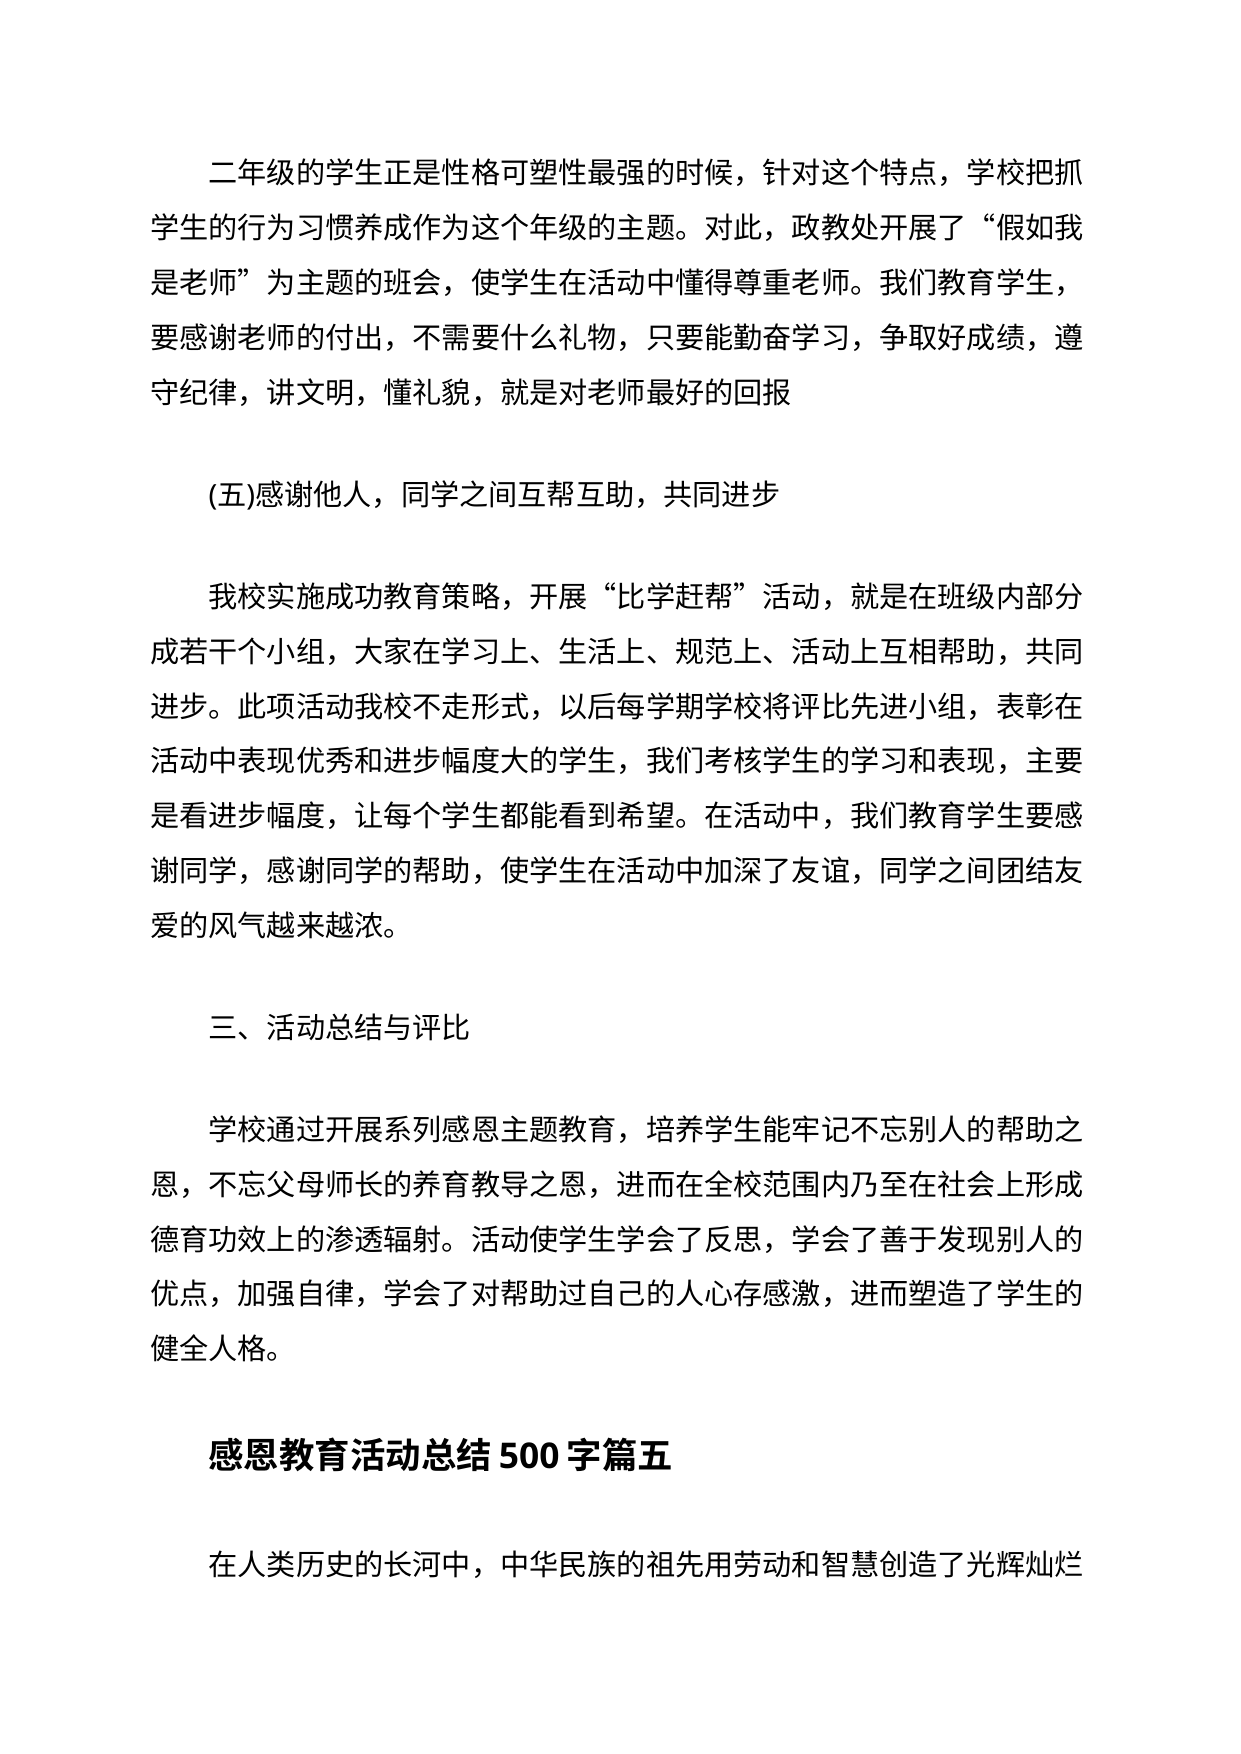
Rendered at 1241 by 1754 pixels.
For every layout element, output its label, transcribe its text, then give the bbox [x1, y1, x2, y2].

text 我校实施成功教育策略，开展“比学赶帮”活动，就是在班级内部分成若干个小组，大家在学习上、生活上、规范上、活动上互相帮助，共同进步。此项活动我校不走形式，以后每学期学校将评比先进小组，表彰在活动中表现优秀和进步幅度大的学生，我们考核学生的学习和表现，主要是看进步幅度，让每个学生都能看到希望。在活动中，我们教育学生要感谢同学，感谢同学的帮助，使学生在活动中加深了友谊，同学之间团结友爱的风气越来越浓。 [150, 573, 1090, 945]
text 三、活动总结与评比 [150, 1004, 1090, 1047]
text 感恩教育活动总结500字篇五 [150, 1428, 1090, 1479]
text (五)感谢他人，同学之间互帮互助，共同进步 [150, 471, 1090, 514]
text 二年级的学生正是性格可塑性最强的时候，针对这个特点，学校把抓学生的行为习惯养成作为这个年级的主题。对此，政教处开展了“假如我是老师”为主题的班会，使学生在活动中懂得尊重老师。我们教育学生，要感谢老师的付出，不需要什么礼物，只要能勤奋学习，争取好成绩，遵守纪律，讲文明，懂礼貌，就是对老师最好的回报 [150, 150, 1090, 412]
text 学校通过开展系列感恩主题教育，培养学生能牢记不忘别人的帮助之恩，不忘父母师长的养育教导之恩，进而在全校范围内乃至在社会上形成德育功效上的渗透辐射。活动使学生学会了反思，学会了善于发现别人的优点，加强自律，学会了对帮助过自己的人心存感激，进而塑造了学生的健全人格。 [150, 1106, 1090, 1368]
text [150, 1541, 1090, 1583]
